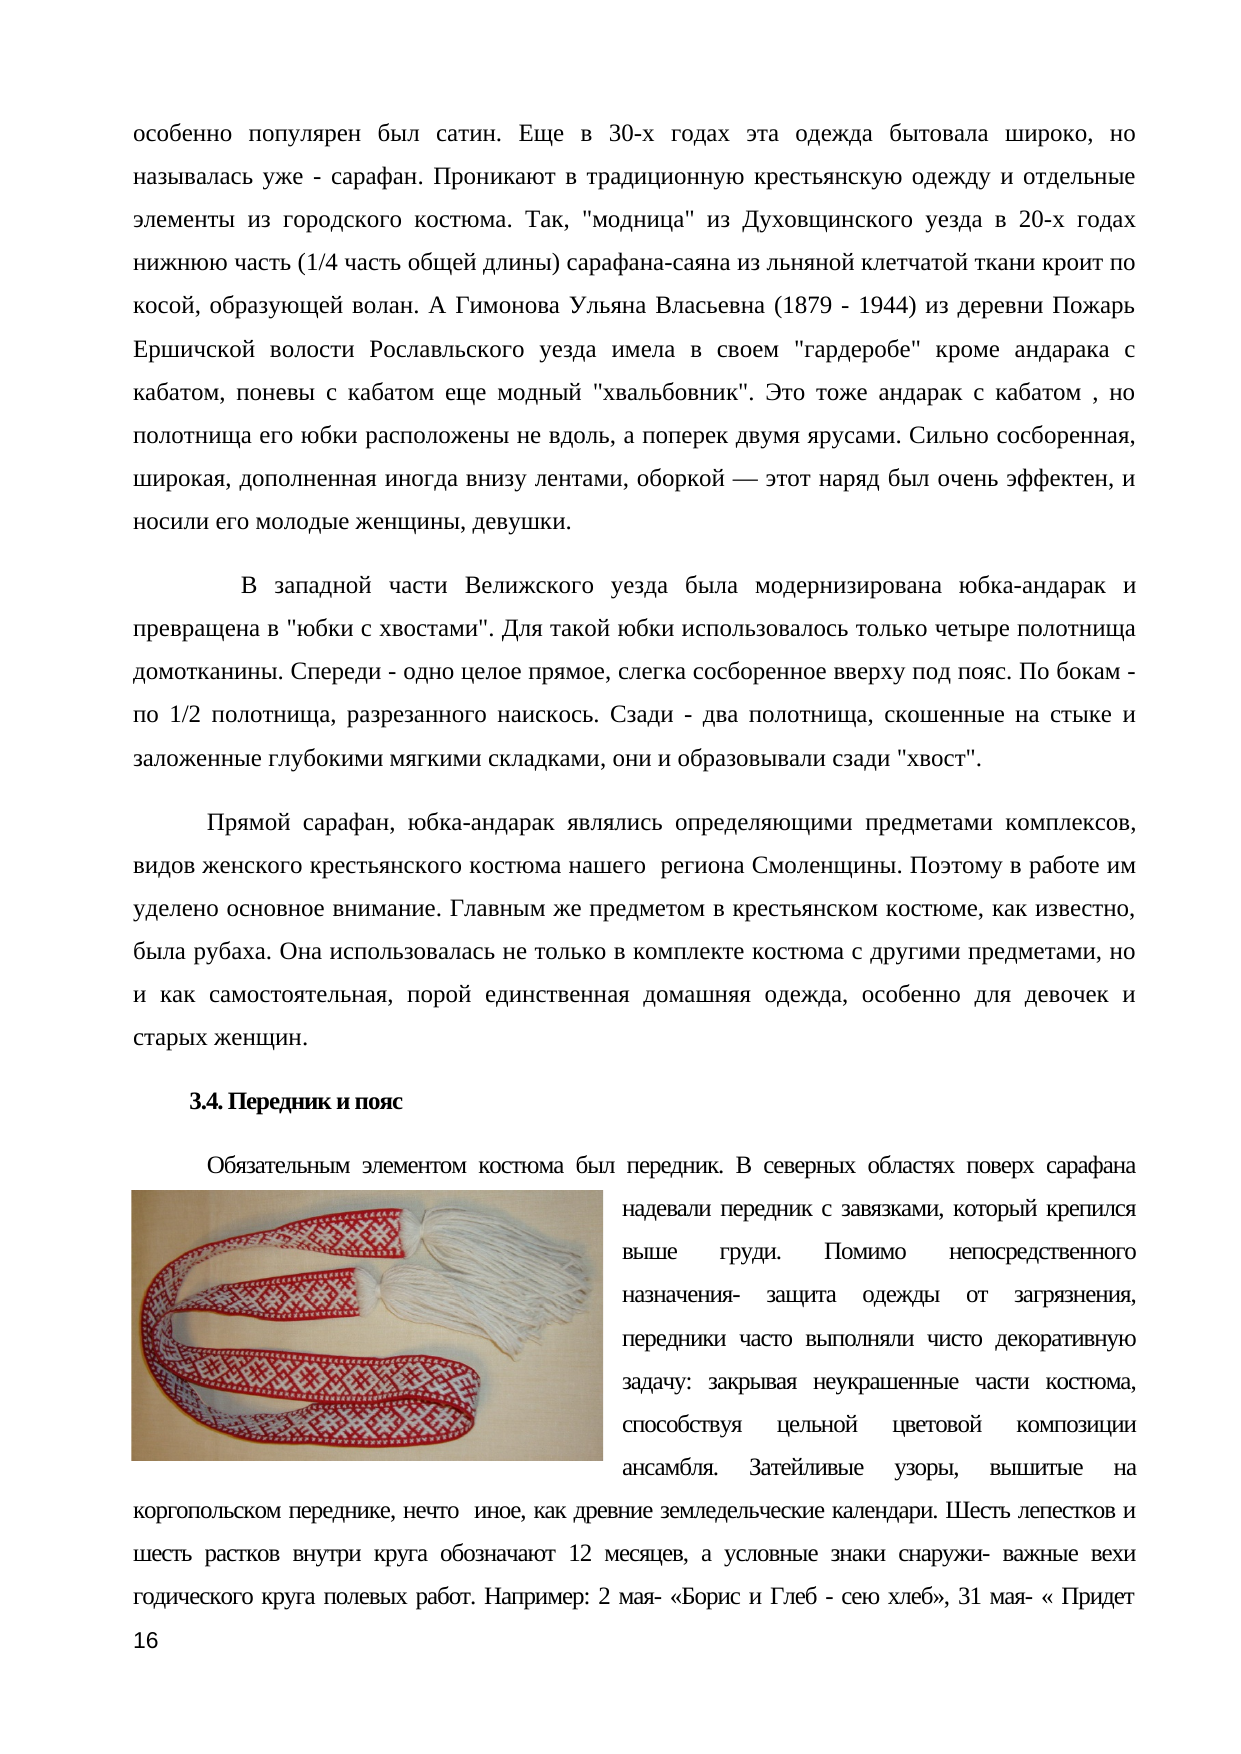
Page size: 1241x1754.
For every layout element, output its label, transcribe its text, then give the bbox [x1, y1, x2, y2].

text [133, 1150, 1137, 1610]
text В западной части Велижского уезда была модернизирована юбка-андарак и превращена в "юбки с хвостами". Для такой юбки использовалось только четыре полотнища домотканины. Спереди - одно целое прямое, слегка сосборенное вверху под пояс. По бокам - по 1/2 полотнища, разрезанного наискось. Сзади - два полотнища, скошенные на стыке и заложенные глубокими мягкими складками, они и образовывали сзади "хвост". [133, 570, 1137, 771]
text 3.4. Передник и пояс [133, 1086, 1137, 1115]
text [133, 118, 1137, 535]
picture [131, 1190, 604, 1461]
text Прямой сарафан, юбка-андарак являлись определяющими предметами комплексов, видов женского крестьянского костюма нашего региона Смоленщины. Поэтому в работе им уделено основное внимание. Главным же предметом в крестьянском костюме, как известно, была рубаха. Она использовалась не только в комплекте костюма с другими предметами, но и как самостоятельная, порой единственная домашняя одежда, особенно для девочек и старых женщин. [133, 807, 1137, 1051]
